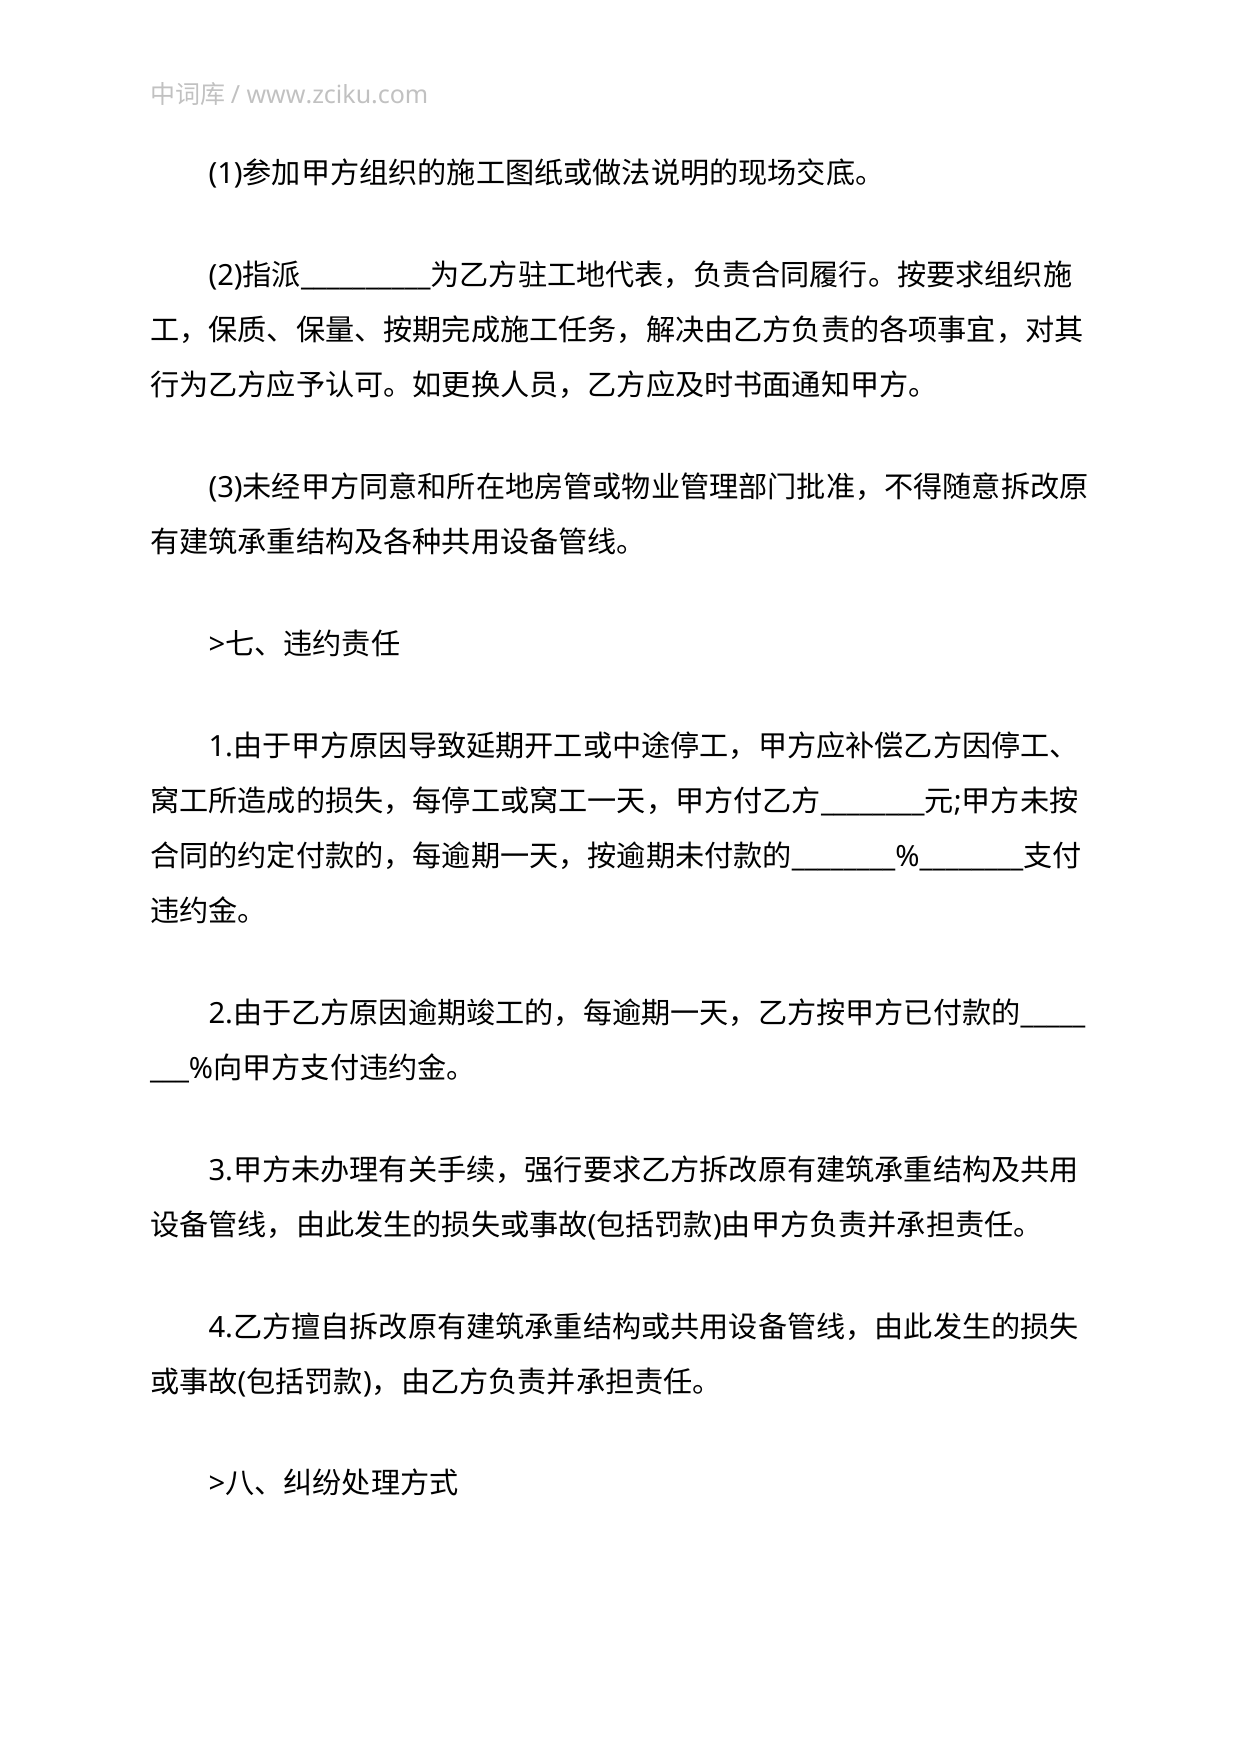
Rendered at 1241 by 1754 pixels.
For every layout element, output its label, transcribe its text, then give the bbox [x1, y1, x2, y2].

text >七、违约责任 [150, 620, 1090, 663]
text 1.由于甲方原因导致延期开工或中途停工，甲方应补偿乙方因停工、窝工所造成的损失，每停工或窝工一天，甲方付乙方________元;甲方未按合同的约定付款的，每逾期一天，按逾期未付款的________%________支付违约金。 [150, 722, 1090, 930]
text >八、纠纷处理方式 [150, 1460, 1090, 1502]
text 3.甲方未办理有关手续，强行要求乙方拆改原有建筑承重结构及共用设备管线，由此发生的损失或事故(包括罚款)由甲方负责并承担责任。 [150, 1146, 1090, 1243]
text 4.乙方擅自拆改原有建筑承重结构或共用设备管线，由此发生的损失或事故(包括罚款)，由乙方负责并承担责任。 [150, 1303, 1090, 1401]
text (3)未经甲方同意和所在地房管或物业管理部门批准，不得随意拆改原有建筑承重结构及各种共用设备管线。 [150, 464, 1090, 561]
text (1)参加甲方组织的施工图纸或做法说明的现场交底。 [150, 150, 1090, 192]
text 2.由于乙方原因逾期竣工的，每逾期一天，乙方按甲方已付款的________%向甲方支付违约金。 [150, 989, 1090, 1087]
text (2)指派__________为乙方驻工地代表，负责合同履行。按要求组织施工，保质、保量、按期完成施工任务，解决由乙方负责的各项事宜，对其行为乙方应予认可。如更换人员，乙方应及时书面通知甲方。 [150, 252, 1090, 404]
